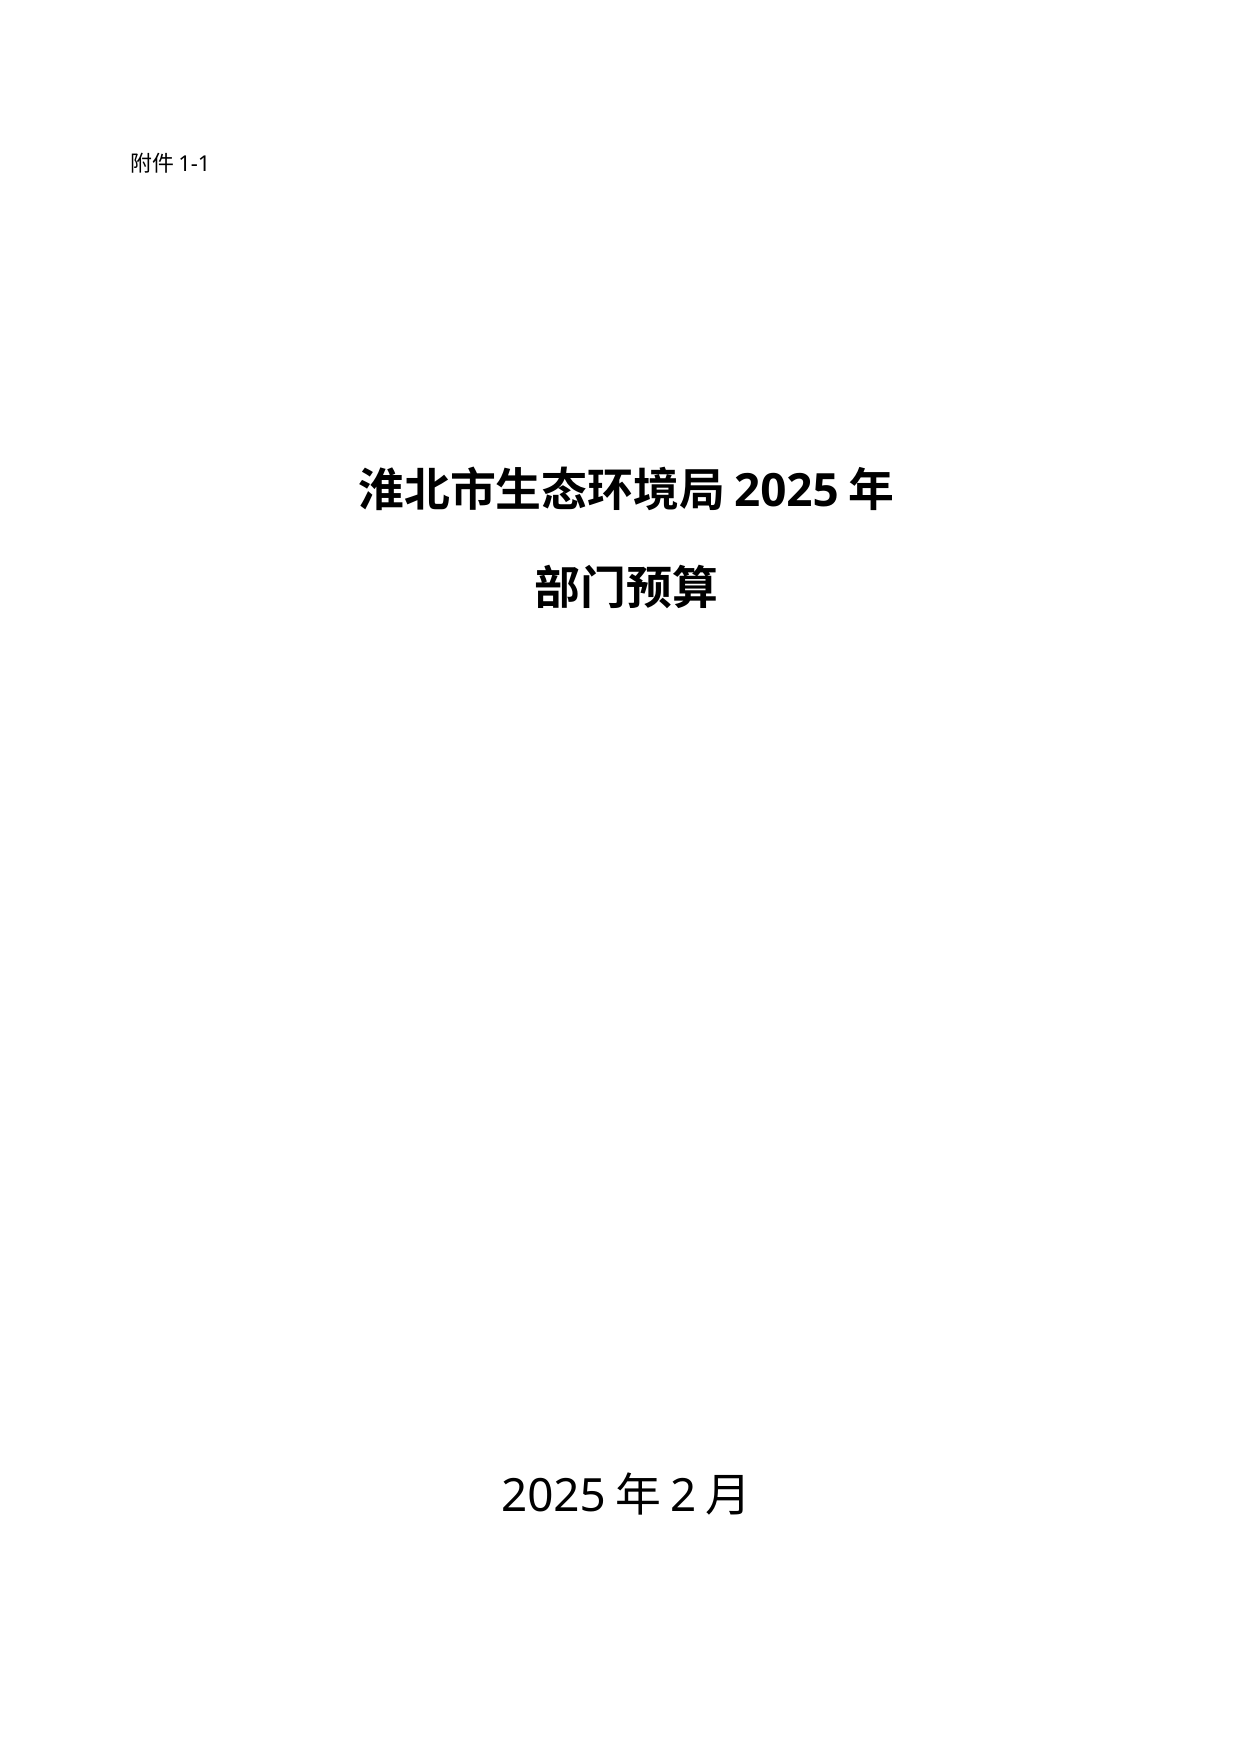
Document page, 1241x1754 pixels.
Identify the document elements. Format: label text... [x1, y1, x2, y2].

text 部门预算 [130, 536, 1122, 633]
text 附件1-1 [130, 146, 1122, 178]
text 2025年2月 [130, 1465, 1122, 1523]
text 淮北市生态环境局2025年 [130, 438, 1122, 536]
